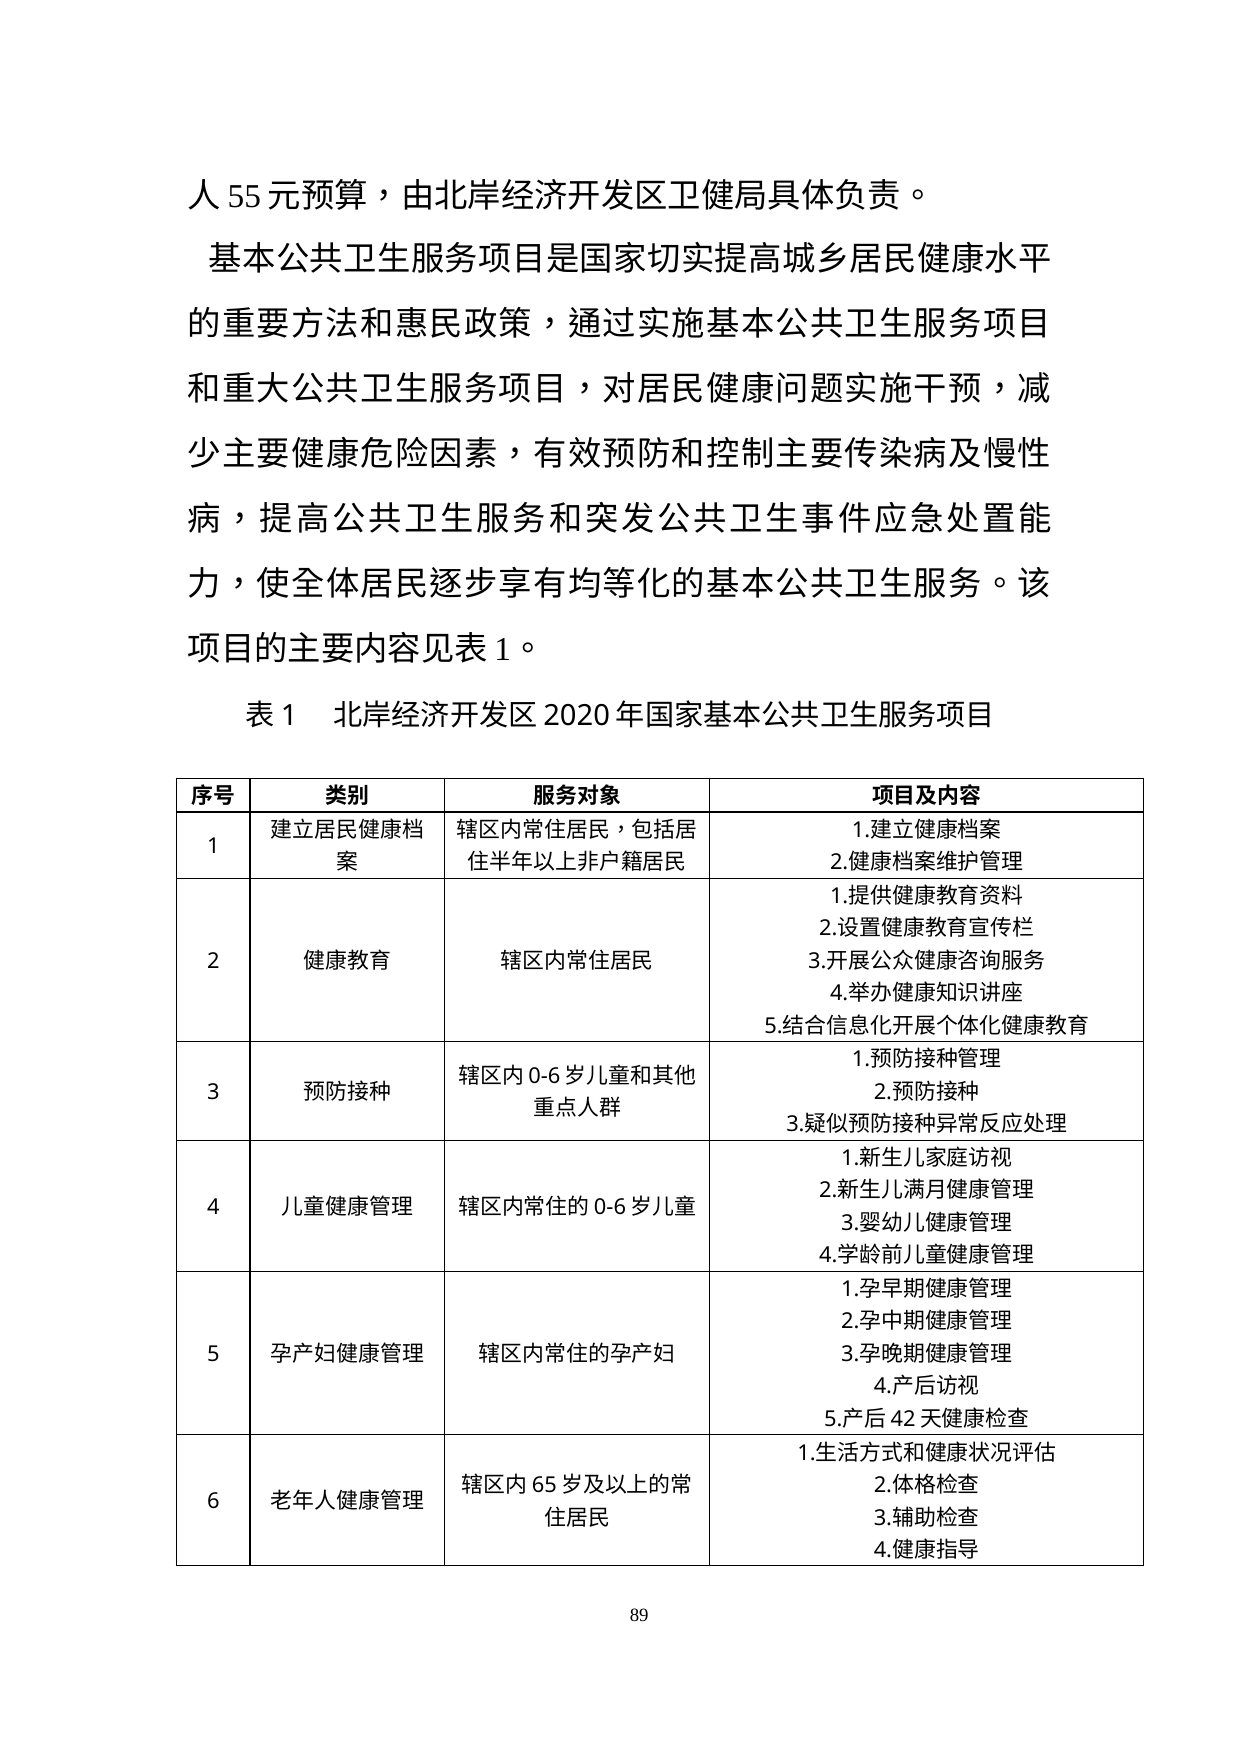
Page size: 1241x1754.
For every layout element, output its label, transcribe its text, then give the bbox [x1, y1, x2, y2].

table_cell 1.提供健康教育资料 2.设置健康教育宣传栏 3.开展公众健康咨询服务 4.举办健康知识讲座 5.结合信息化开展个体化健康教育 [710, 879, 1143, 1041]
table_cell 辖区内65岁及以上的常住居民 [445, 1435, 709, 1565]
table_cell 1.孕早期健康管理 2.孕中期健康管理 3.孕晚期健康管理 4.产后访视 5.产后42天健康检查 [710, 1272, 1143, 1434]
table_cell 1.生活方式和健康状况评估 2.体格检查 3.辅助检查 4.健康指导 [710, 1435, 1143, 1565]
table_cell 1.建立健康档案 2.健康档案维护管理 [710, 813, 1143, 877]
table_cell 辖区内0-6岁儿童和其他重点人群 [445, 1042, 709, 1139]
table_cell 3 [177, 1042, 249, 1139]
table_cell 孕产妇健康管理 [251, 1272, 444, 1434]
table_cell 建立居民健康档案 [251, 813, 444, 877]
text 基本公共卫生服务项目是国家切实提高城乡居民健康水平的重要方法和惠民政策，通过实施基本公共卫生服务项目和重大公共卫生服务项目，对居民健康问题实施干预，减少主要健康危险因素，有效预防和控制主要传染病及慢性病，提高公共卫生服务和突发公共卫生事件应急处置能力，使全体居民逐步享有均等化的基本公共卫生服务。该项目的主要内容见表1。 [187, 225, 1053, 680]
table_cell 2 [177, 879, 249, 1041]
table_cell 辖区内常住的孕产妇 [445, 1272, 709, 1434]
table_cell 1.预防接种管理 2.预防接种 3.疑似预防接种异常反应处理 [710, 1042, 1143, 1139]
table_header 服务对象 [445, 779, 709, 811]
table_cell 4 [177, 1141, 249, 1271]
table_cell 老年人健康管理 [251, 1435, 444, 1565]
table_header 类别 [251, 779, 444, 811]
table_cell 6 [177, 1435, 249, 1565]
text 表1 北岸经济开发区2020年国家基本公共卫生服务项目 [187, 680, 1053, 745]
table_cell 健康教育 [251, 879, 444, 1041]
table_cell 预防接种 [251, 1042, 444, 1139]
table_cell 辖区内常住的0-6岁儿童 [445, 1141, 709, 1271]
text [187, 160, 1053, 225]
table_cell 5 [177, 1272, 249, 1434]
table_cell 1 [177, 813, 249, 877]
table_cell 儿童健康管理 [251, 1141, 444, 1271]
table_header 序号 [177, 779, 249, 811]
table_cell 辖区内常住居民，包括居住半年以上非户籍居民 [445, 813, 709, 877]
table_header 项目及内容 [710, 779, 1143, 811]
table_cell 1.新生儿家庭访视 2.新生儿满月健康管理 3.婴幼儿健康管理 4.学龄前儿童健康管理 [710, 1141, 1143, 1271]
table_cell 辖区内常住居民 [445, 879, 709, 1041]
